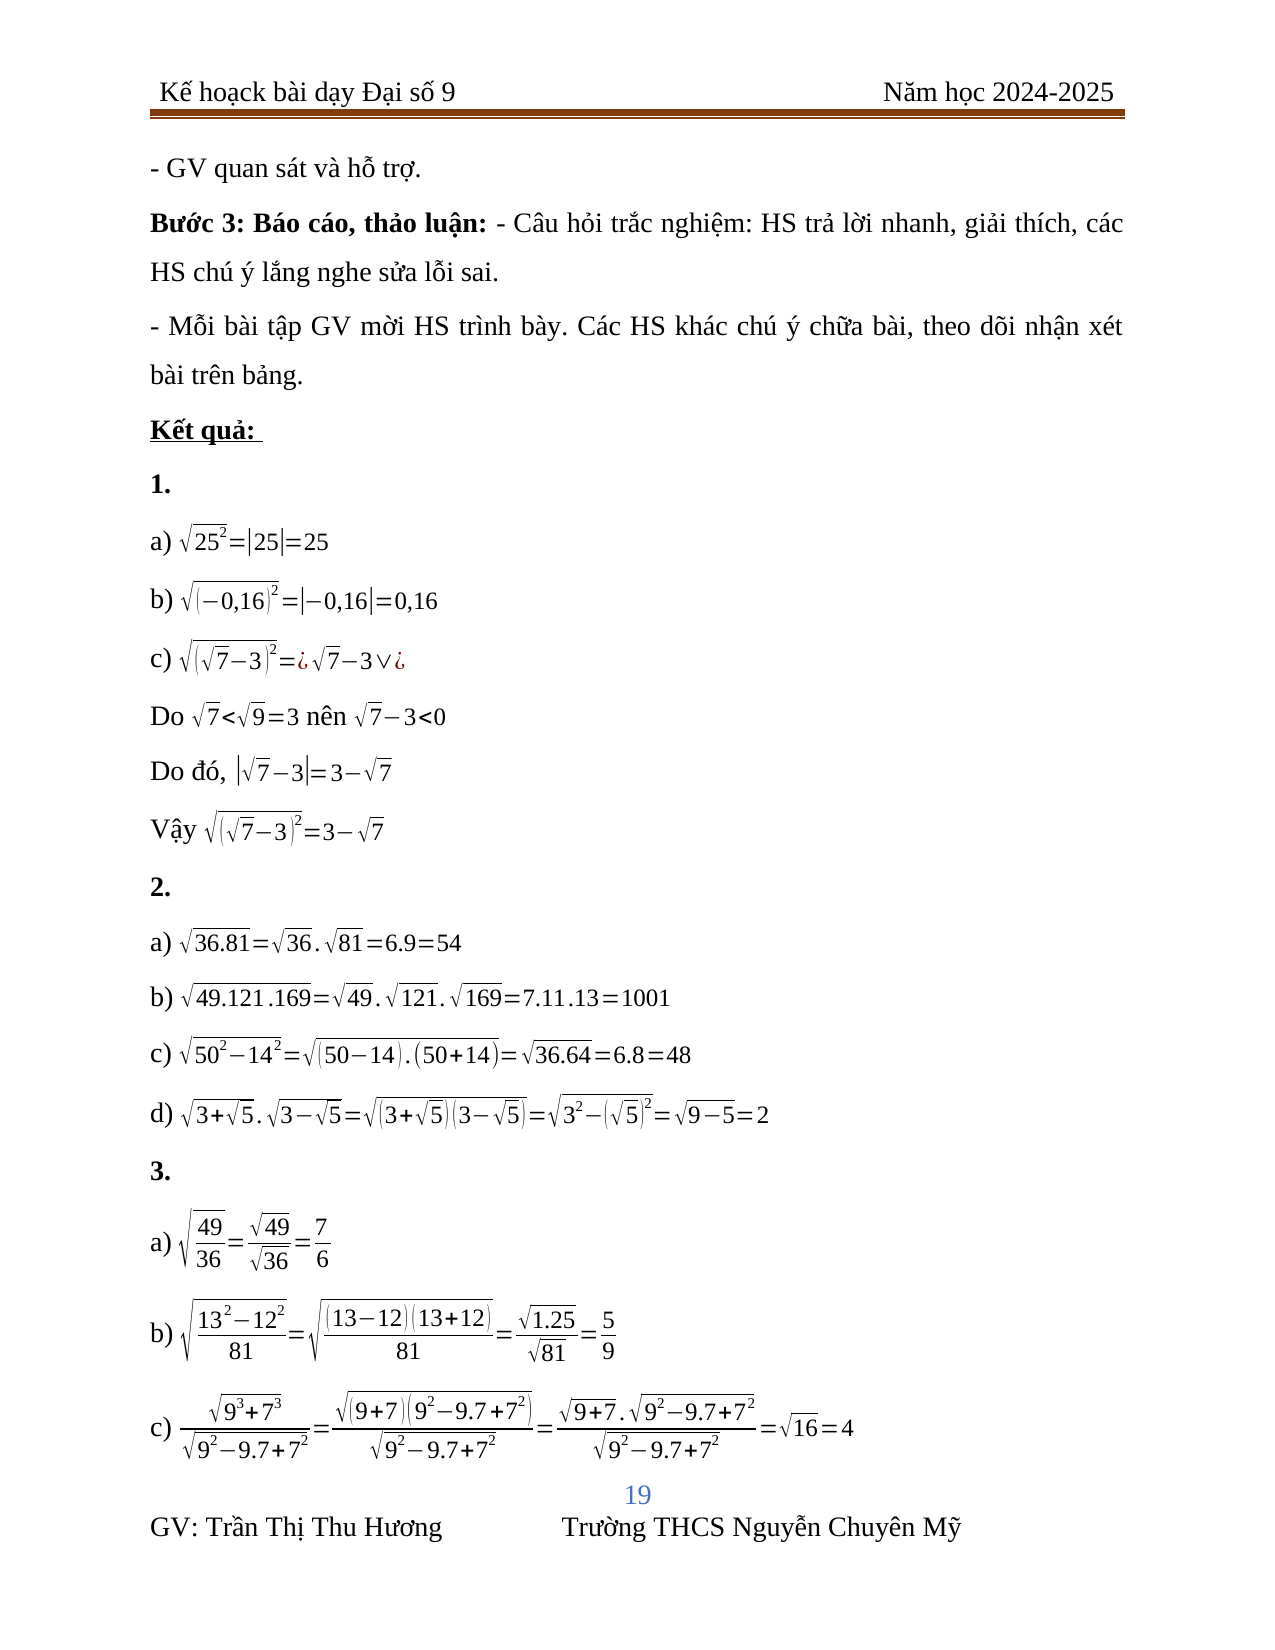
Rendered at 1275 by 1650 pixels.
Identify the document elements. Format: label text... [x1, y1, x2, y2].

text - GV quan sát và hỗ trợ. [150, 151, 1125, 184]
text 1. [150, 467, 1125, 500]
text c) [150, 1389, 1125, 1464]
text b) [150, 580, 1125, 616]
text 2. [150, 871, 1125, 903]
text c) [150, 1035, 1125, 1070]
text Bước 3: Báo cáo, thảo luận: - Câu hỏi trắc nghiệm: HS trả lời nhanh, giải thích, các HS chú ý lắng nghe sửa lỗi sai. [150, 206, 1125, 287]
text Do đó, [150, 754, 1125, 787]
text Do nên [150, 699, 1125, 732]
text Kết quả: [150, 413, 1120, 445]
text b) [150, 980, 1125, 1012]
text c) [150, 638, 1125, 677]
text - Mỗi bài tập GV mời HS trình bày. Các HS khác chú ý chữa bài, theo dõi nhận xét bài trên bảng. [150, 309, 1125, 390]
text b) [150, 1297, 1125, 1367]
text Vậy [150, 809, 1125, 848]
text a) [150, 1208, 1125, 1274]
text a) [150, 925, 1125, 958]
text a) [150, 522, 1125, 557]
text 3. [150, 1154, 1125, 1186]
text d) [150, 1093, 1125, 1131]
